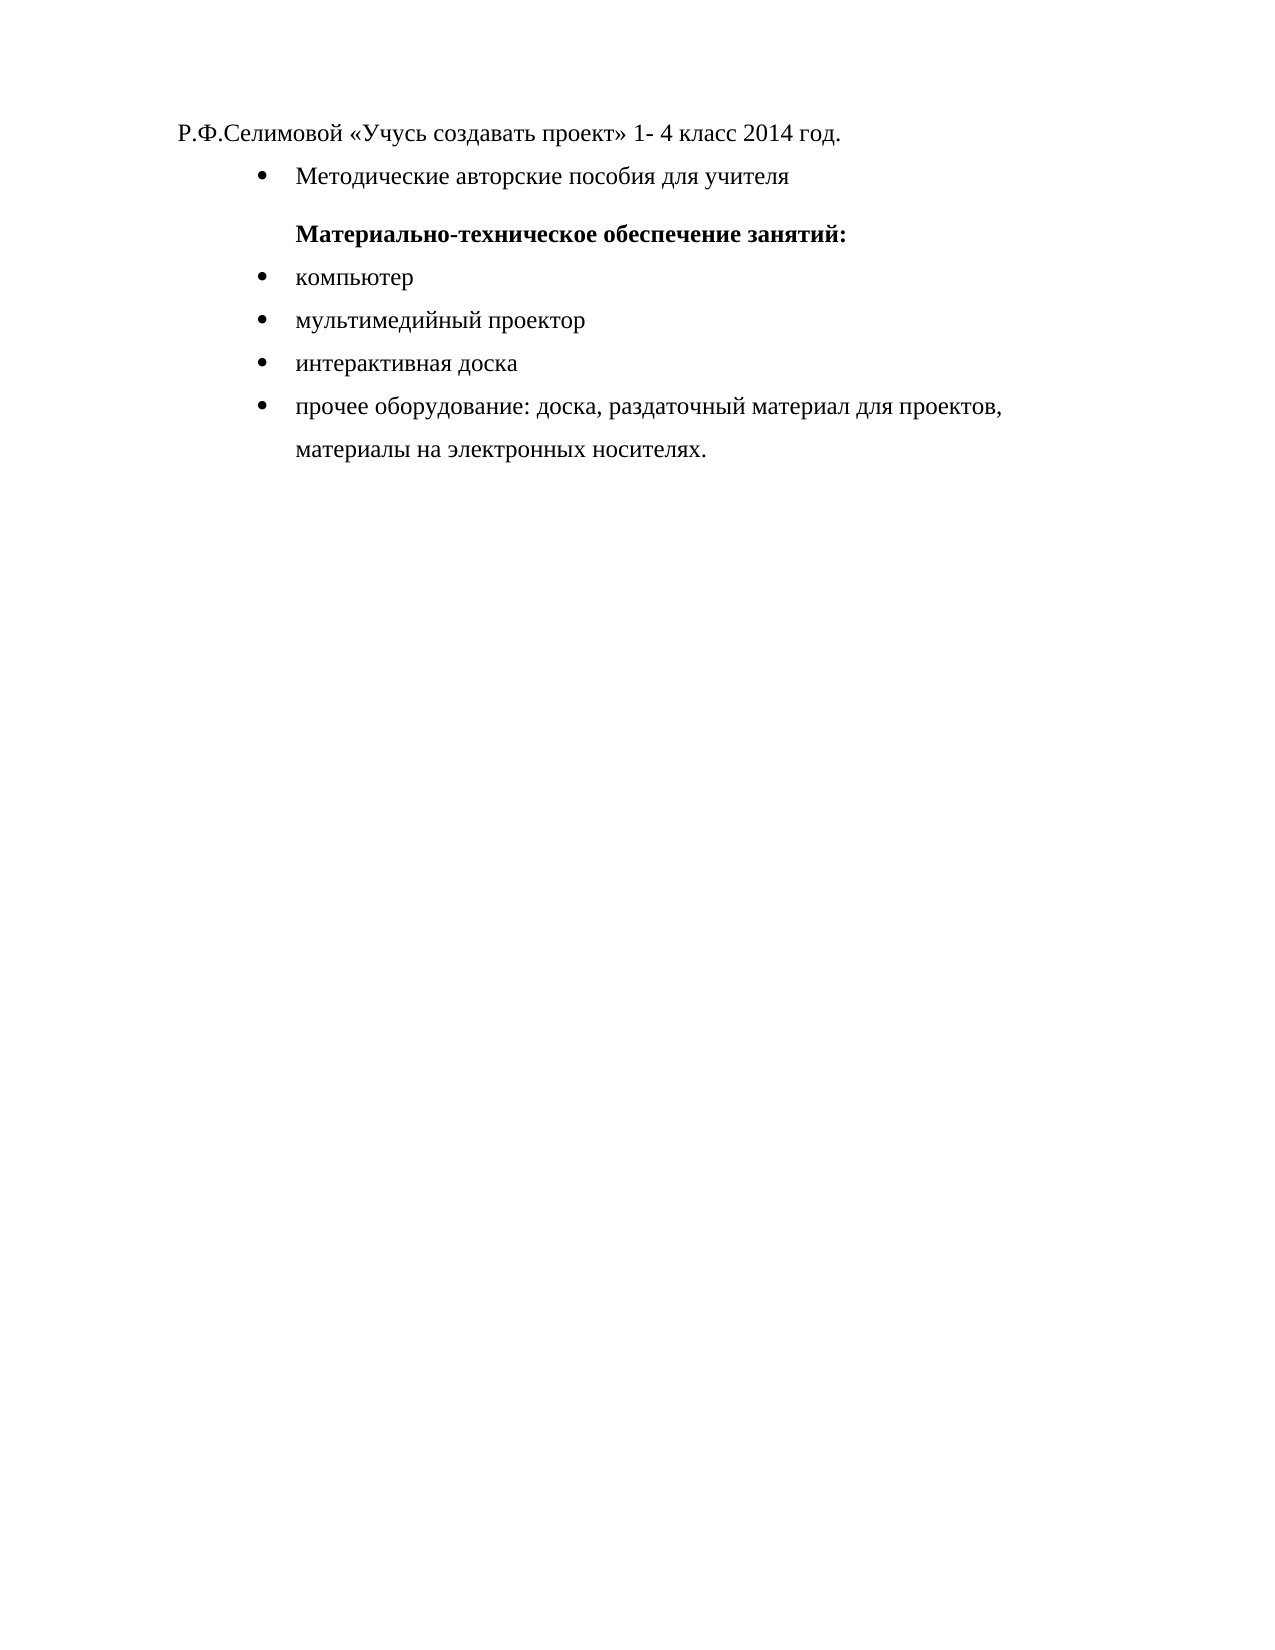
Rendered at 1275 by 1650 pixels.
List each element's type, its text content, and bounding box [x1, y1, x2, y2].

list прочее оборудование: доска, раздаточный материал для проектов, материалы на электронных носителях. [258, 391, 1068, 463]
list мультимедийный проектор [258, 305, 1068, 334]
list компьютер [258, 262, 1068, 291]
text Материально-техническое обеспечение занятий: [295, 219, 1068, 247]
text Р.Ф.Селимовой «Учусь создавать проект» 1- 4 класс 2014 год. [177, 118, 1186, 147]
list интерактивная доска [258, 348, 1068, 377]
list Методические авторские пособия для учителя [258, 161, 1068, 190]
